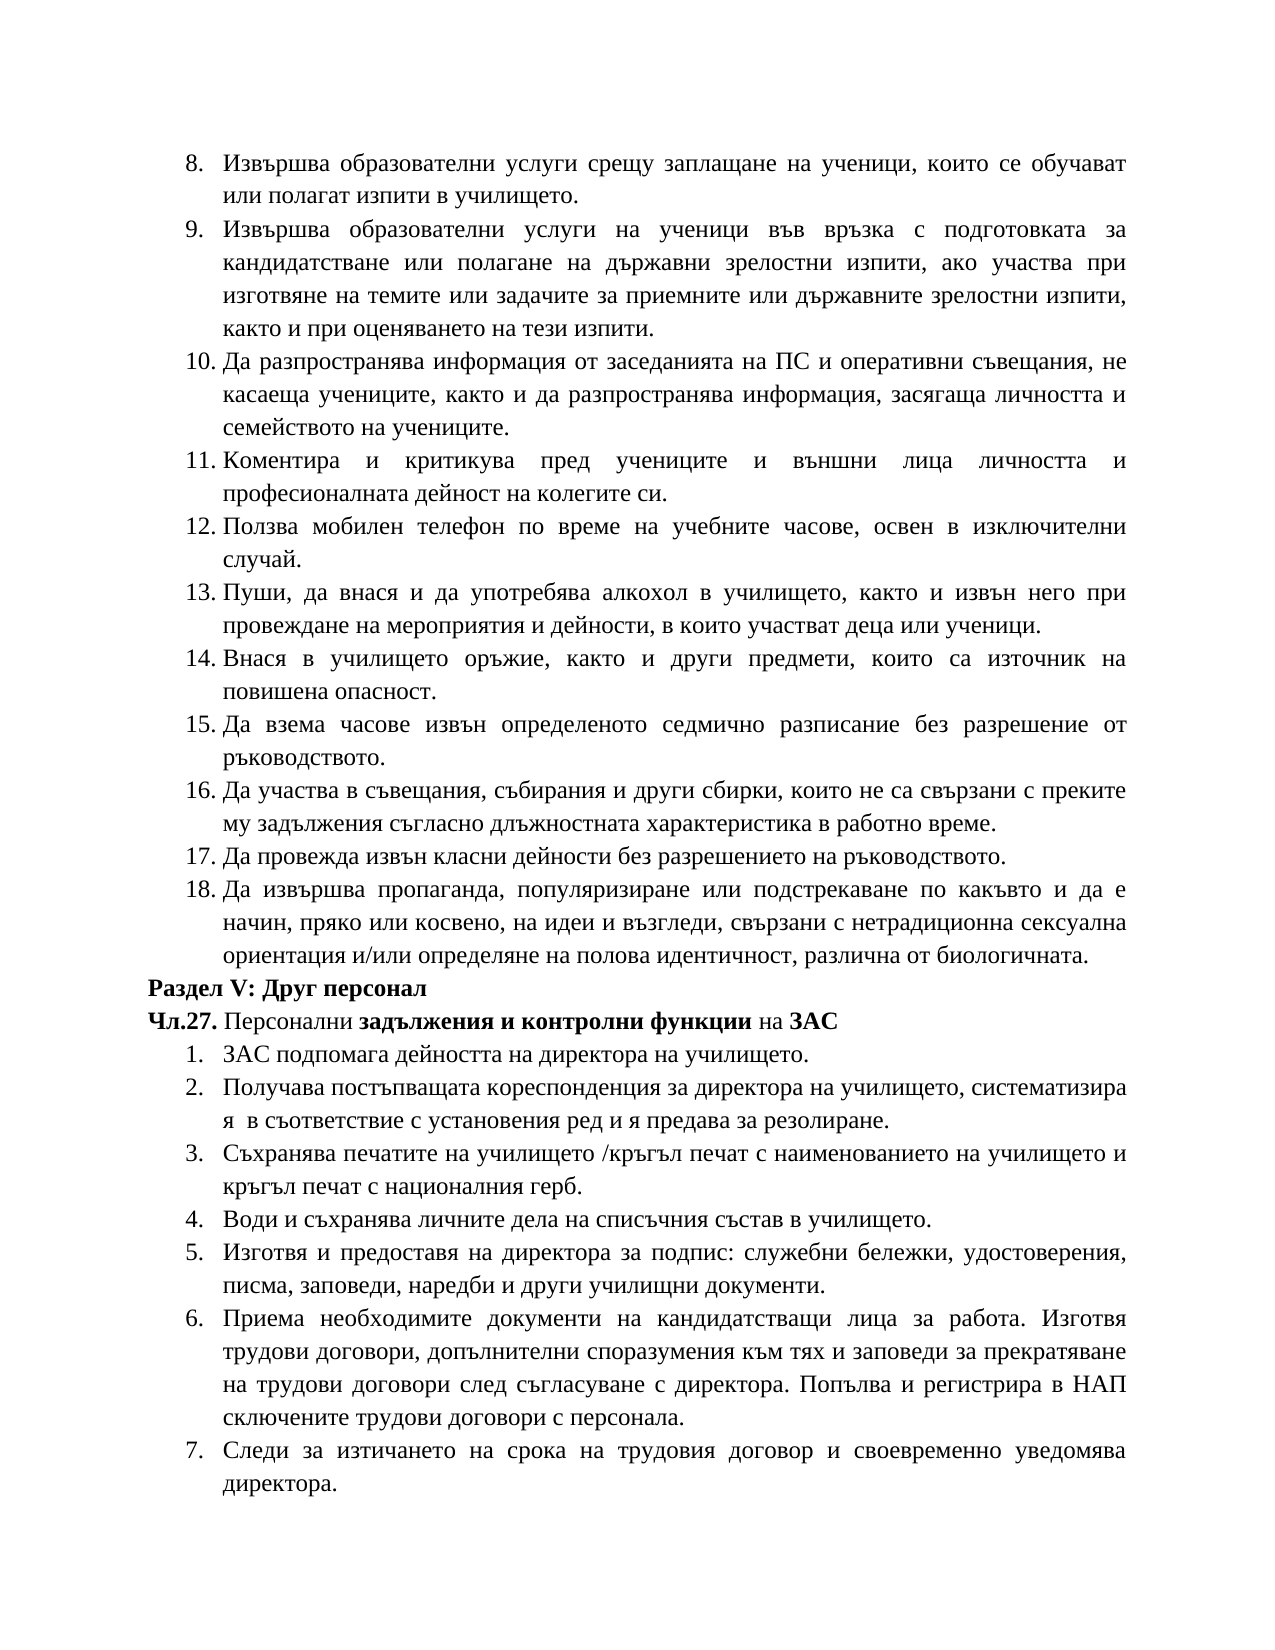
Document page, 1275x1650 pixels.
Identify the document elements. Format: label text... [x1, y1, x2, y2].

list Пуши, да внася и да употребява алкохол в училището, както и извън него при провеждане на мероприятия и дейности, в които участват деца или ученици. [185, 577, 1127, 639]
list Изготвя и предоставя на директора за подпис: служебни бележки, удостоверения, писма, заповеди, наредби и други училищни документи. [185, 1237, 1127, 1299]
list Води и съхранява личните дела на списъчния състав в училището. [185, 1204, 1127, 1233]
list Да разпространява информация от заседанията на ПС и оперативни съвещания, не касаеща учениците, както и да разпространява информация, засягаща личността и семейството на учениците. [185, 346, 1127, 441]
list Да провежда извън класни дейности без разрешението на ръководството. [185, 841, 1127, 870]
list Приема необходимите документи на кандидатстващи лица за работа. Изготвя трудови договори, допълнителни споразумения към тях и заповеди за прекратяване на трудови договори след съгласуване с директора. Попълва и регистрира в НАП сключените трудови договори с персонала. [185, 1303, 1127, 1431]
list Коментира и критикува пред учениците и външни лица личността и професионалната дейност на колегите си. [185, 445, 1127, 507]
list Внася в училището оръжие, както и други предмети, които са източник на повишена опасност. [185, 643, 1127, 705]
text Раздел V: Друг персонал [148, 973, 1127, 1002]
list Да участва в съвещания, събирания и други сбирки, които не са свързани с преките му задължения съгласно длъжностната характеристика в работно време. [185, 775, 1127, 837]
list Да взема часове извън определеното седмично разписание без разрешение от ръководството. [185, 709, 1127, 771]
list Да извършва пропаганда, популяризиране или подстрекаване по какъвто и да е начин, пряко или косвено, на идеи и възгледи, свързани с нетрадиционна сексуална ориентация и/или определяне на полова идентичност, различна от биологичната. [185, 874, 1127, 969]
list Извършва образователни услуги на ученици във връзка с подготовката за кандидатстване или полагане на държавни зрелостни изпити, ако участва при изготвяне на темите или задачите за приемните или държавните зрелостни изпити, както и при оценяването на тези изпити. [185, 214, 1127, 341]
list Следи за изтичането на срока на трудовия договор и своевременно уведомява директора. [185, 1435, 1127, 1497]
text Чл.27. Персонални задължения и контролни функции на ЗАС [148, 1006, 1127, 1035]
list Извършва образователни услуги срещу заплащане на ученици, които се обучават или полагат изпити в училището. [185, 148, 1127, 209]
list ЗАС подпомага дейността на директора на училището. [185, 1039, 1127, 1068]
list Получава постъпващата кореспонденция за директора на училището, систематизира я в съответствие с установения ред и я предава за резолиране. [185, 1072, 1127, 1134]
list Съхранява печатите на училището /кръгъл печат с наименованието на училището и кръгъл печат с националния герб. [185, 1138, 1127, 1200]
list Ползва мобилен телефон по време на учебните часове, освен в изключителни случай. [185, 511, 1127, 573]
